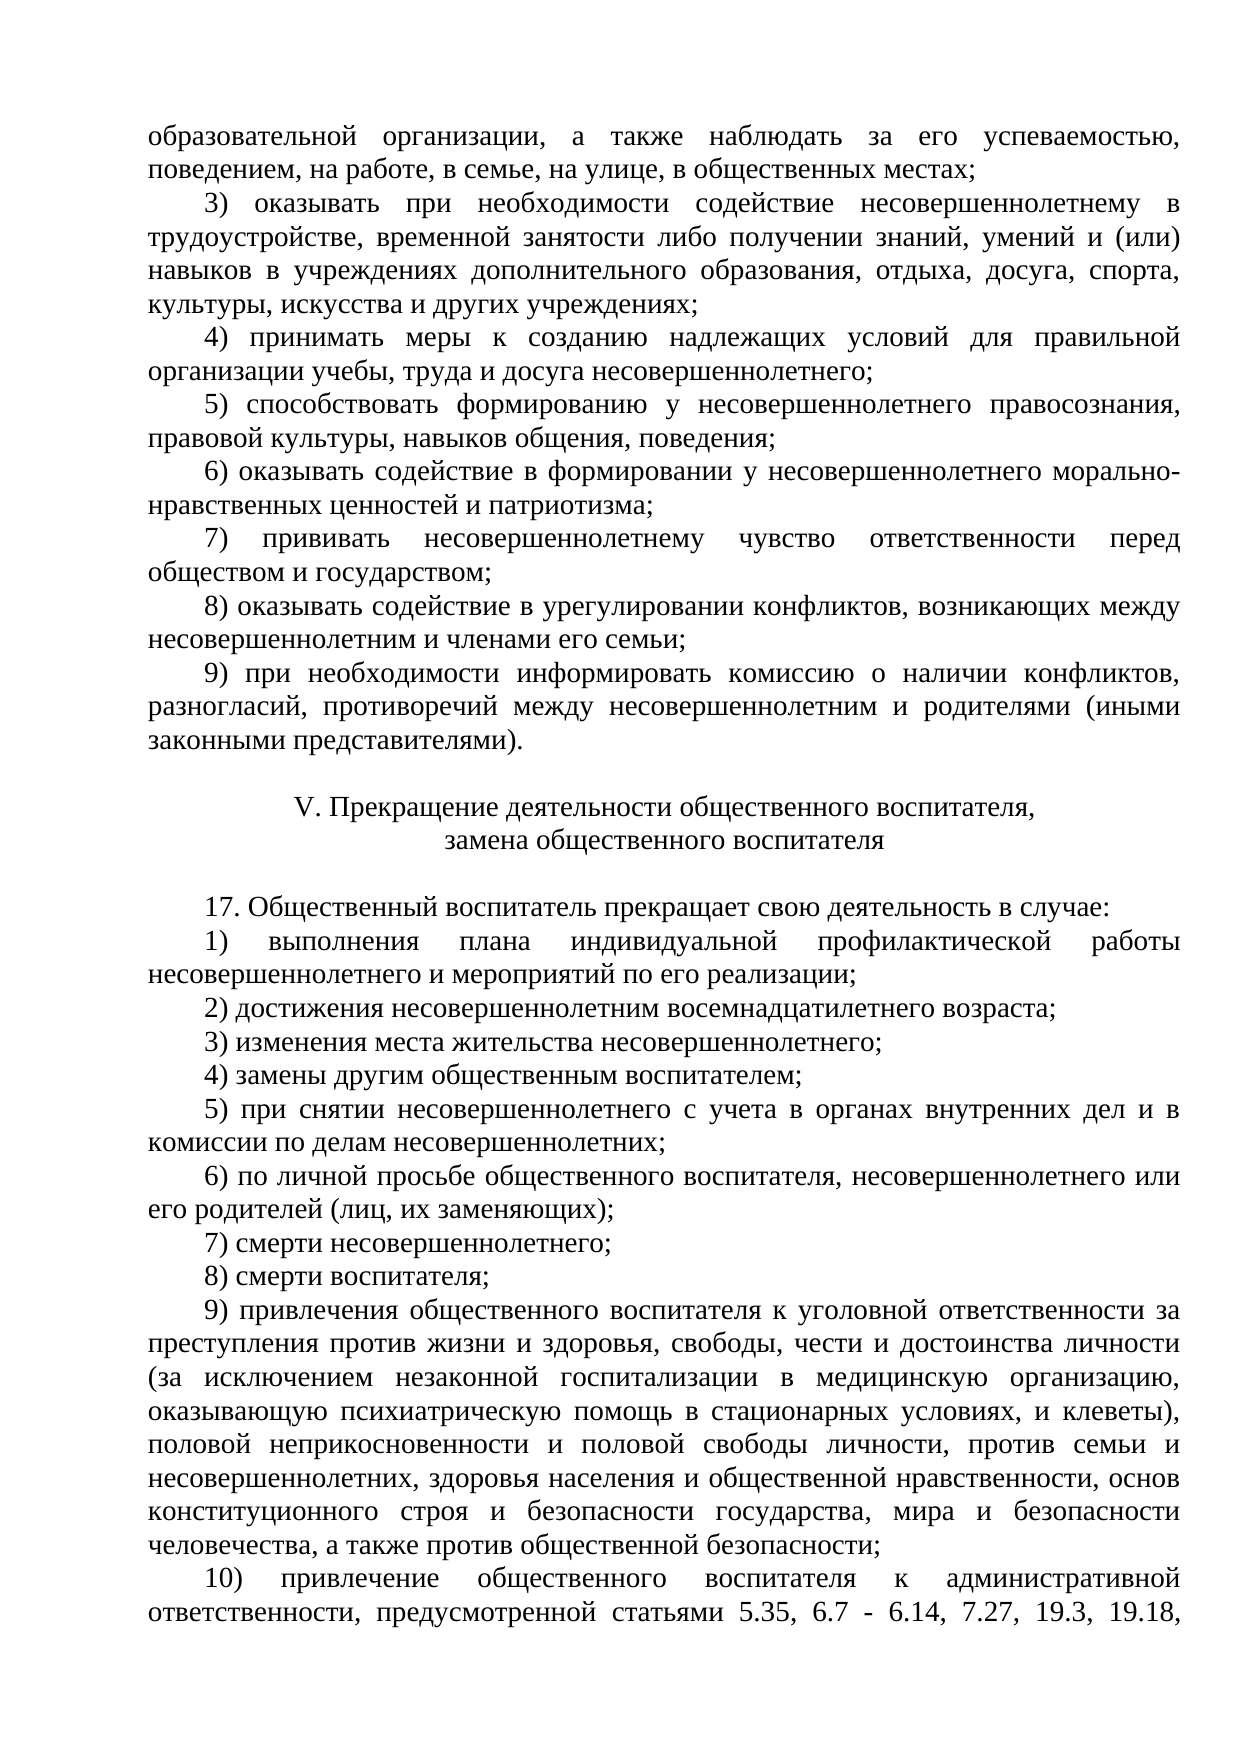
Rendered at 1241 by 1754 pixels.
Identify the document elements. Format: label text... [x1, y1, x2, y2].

text 7) смерти несовершеннолетнего; [148, 1225, 1181, 1258]
text 3) изменения места жительства несовершеннолетнего; [148, 1024, 1181, 1057]
text 5) способствовать формированию у несовершеннолетнего правосознания, правовой культуры, навыков общения, поведения; [148, 386, 1181, 453]
text V. Прекращение деятельности общественного воспитателя, [148, 789, 1181, 822]
text 8) смерти воспитателя; [148, 1258, 1181, 1292]
text 3) оказывать при необходимости содействие несовершеннолетнему в трудоустройстве, временной занятости либо получении знаний, умений и (или) навыков в учреждениях дополнительного образования, отдыха, досуга, спорта, культуры, искусства и других учреждениях; [148, 185, 1181, 319]
text 17. Общественный воспитатель прекращает свою деятельность в случае: [148, 889, 1181, 923]
text 6) оказывать содействие в формировании у несовершеннолетнего морально-нравственных ценностей и патриотизма; [148, 453, 1181, 521]
text 6) по личной просьбе общественного воспитателя, несовершеннолетнего или его родителей (лиц, их заменяющих); [148, 1158, 1181, 1225]
text замена общественного воспитателя [148, 822, 1181, 856]
text 5) при снятии несовершеннолетнего с учета в органах внутренних дел и в комиссии по делам несовершеннолетних; [148, 1091, 1181, 1158]
text 7) прививать несовершеннолетнему чувство ответственности перед обществом и государством; [148, 521, 1181, 588]
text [148, 118, 1181, 185]
text 9) при необходимости информировать комиссию о наличии конфликтов, разногласий, противоречий между несовершеннолетним и родителями (иными законными представителями). [148, 655, 1181, 755]
text 4) принимать меры к созданию надлежащих условий для правильной организации учебы, труда и досуга несовершеннолетнего; [148, 319, 1181, 386]
text 4) замены другим общественным воспитателем; [148, 1057, 1181, 1091]
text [148, 1560, 1181, 1627]
text 9) привлечения общественного воспитателя к уголовной ответственности за преступления против жизни и здоровья, свободы, чести и достоинства личности (за исключением незаконной госпитализации в медицинскую организацию, оказывающую психиатрическую помощь в стационарных условиях, и клеветы), половой неприкосновенности и половой свободы личности, против семьи и несовершеннолетних, здоровья населения и общественной нравственности, основ конституционного строя и безопасности государства, мира и безопасности человечества, а также против общественной безопасности; [148, 1292, 1181, 1560]
text 2) достижения несовершеннолетним восемнадцатилетнего возраста; [148, 990, 1181, 1024]
text 1) выполнения плана индивидуальной профилактической работы несовершеннолетнего и мероприятий по его реализации; [148, 923, 1181, 990]
text 8) оказывать содействие в урегулировании конфликтов, возникающих между несовершеннолетним и членами его семьи; [148, 588, 1181, 655]
